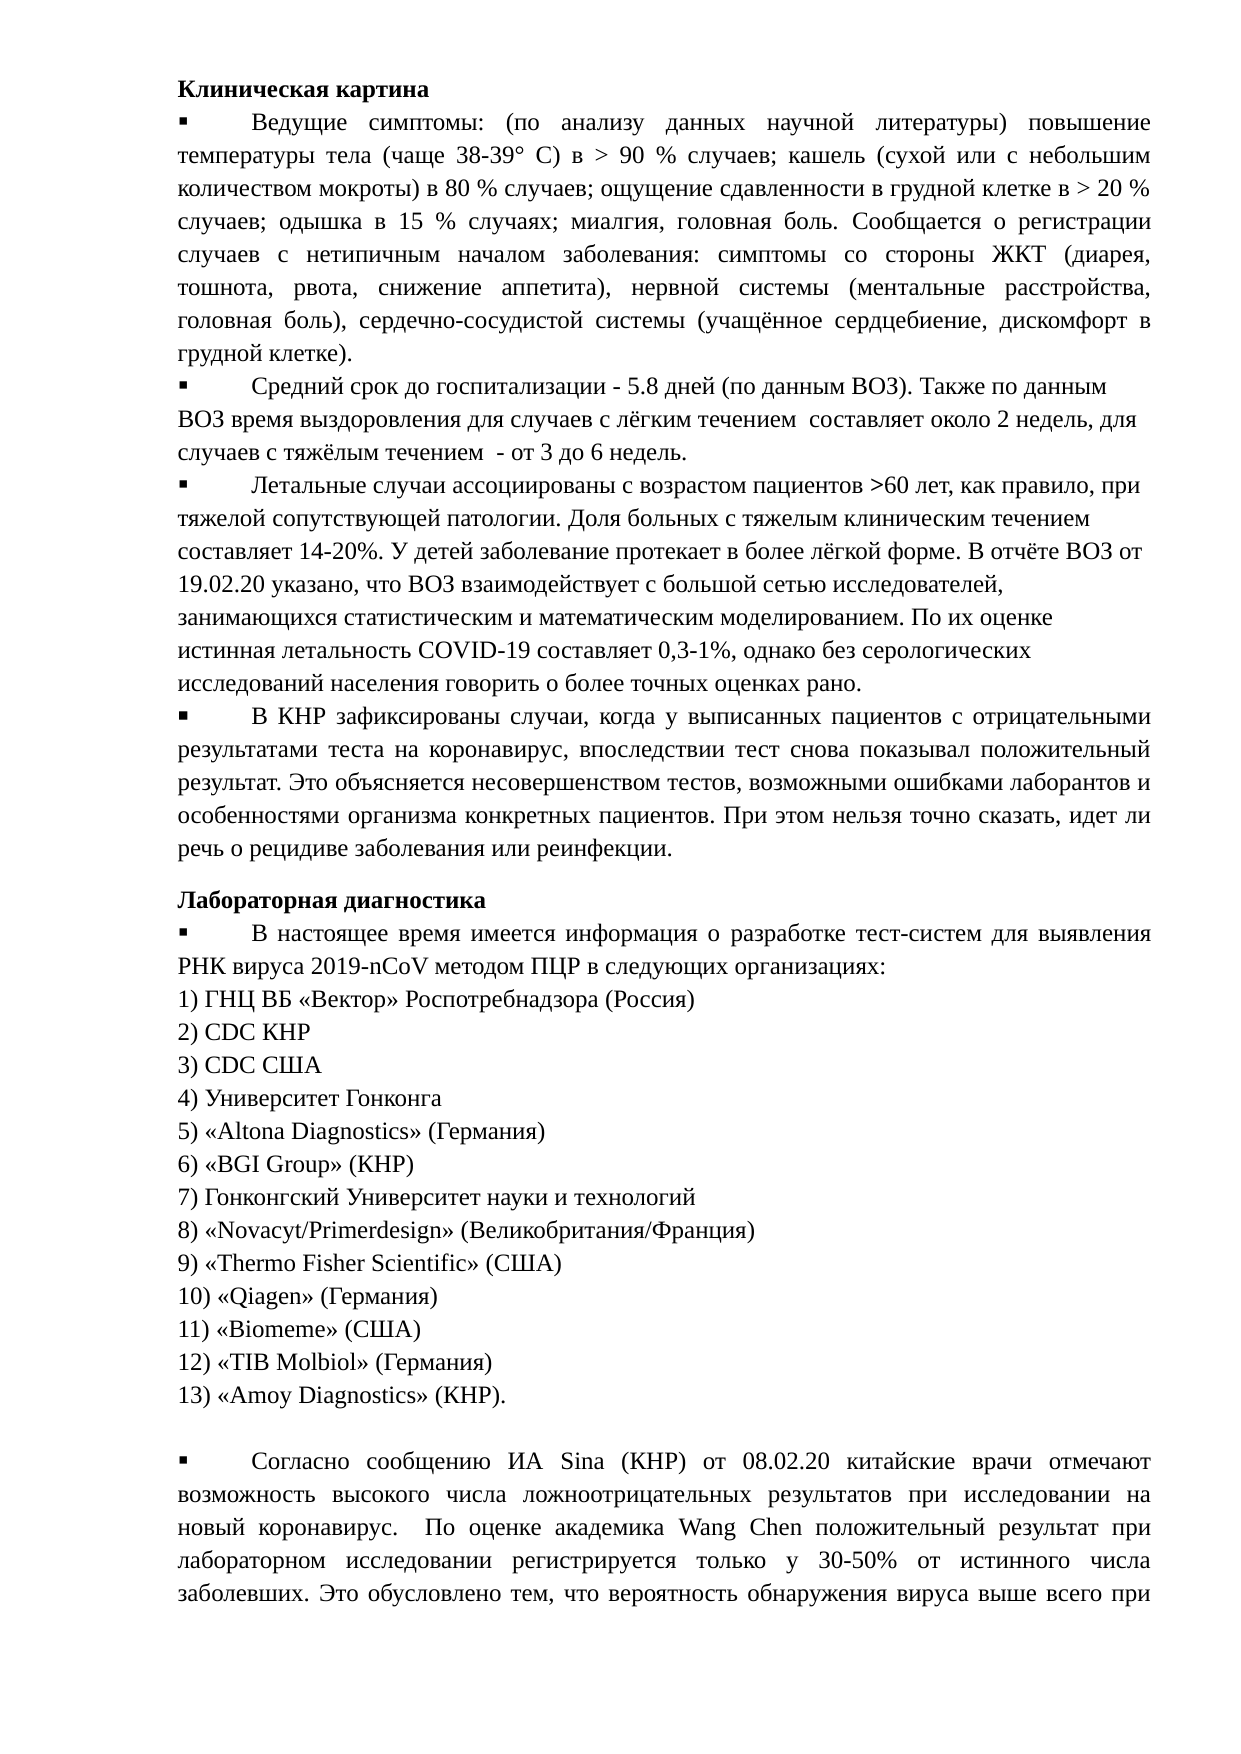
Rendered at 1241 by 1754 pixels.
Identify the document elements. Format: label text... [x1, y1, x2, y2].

text 9) «Thermo Fisher Scientific» (США) [177, 1248, 1152, 1277]
text 6) «BGI Group» (КНР) [177, 1149, 1152, 1178]
text 2) CDC КНР [177, 1017, 1152, 1046]
text 12) «TIB Molbiol» (Германия) [177, 1347, 1152, 1376]
text 5) «Altona Diagnostics» (Германия) [177, 1116, 1152, 1145]
text 3) CDC США [177, 1050, 1152, 1079]
text Лабораторная диагностика [177, 885, 1152, 914]
text 8) «Novacyt/Primerdesign» (Великобритания/Франция) [177, 1215, 1152, 1244]
list Летальные случаи ассоциированы с возрастом пациентов >60 лет, как правило, при тяжелой сопутствующей патологии. Доля больных с тяжелым клиническим течением составляет 14-20%. У детей заболевание протекает в более лёгкой форме. В отчёте ВОЗ от 19.02.20 указано, что ВОЗ взаимодействует с большой сетью исследователей, занимающихся статистическим и математическим моделированием. По их оценке истинная летальность COVID-19 составляет 0,3-1%, однако без серологических исследований населения говорить о более точных оценках рано. [177, 470, 1152, 697]
text 13) «Amoy Diagnostics» (КНР). [177, 1380, 1152, 1409]
list Ведущие симптомы: (по анализу данных научной литературы) повышение температуры тела (чаще 38-39° С) в > 90 % случаев; кашель (сухой или с небольшим количеством мокроты) в 80 % случаев; ощущение сдавленности в грудной клетке в > 20 % случаев; одышка в 15 % случаях; миалгия, головная боль. Сообщается о регистрации случаев с нетипичным началом заболевания: симптомы со стороны ЖКТ (диарея, тошнота, рвота, снижение аппетита), нервной системы (ментальные расстройства, головная боль), сердечно-сосудистой системы (учащённое сердцебиение, дискомфорт в грудной клетке). [177, 107, 1152, 367]
text 1) ГНЦ ВБ «Вектор» Роспотребнадзора (Россия) [177, 984, 1152, 1013]
text 11) «Biomeme» (США) [177, 1314, 1152, 1343]
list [177, 1446, 1152, 1607]
text 7) Гонконгский Университет науки и технологий [177, 1182, 1152, 1211]
text 4) Университет Гонконга [177, 1083, 1152, 1112]
text 10) «Qiagen» (Германия) [177, 1281, 1152, 1310]
list В КНР зафиксированы случаи, когда у выписанных пациентов с отрицательными результатами теста на коронавирус, впоследствии тест снова показывал положительный результат. Это объясняется несовершенством тестов, возможными ошибками лаборантов и особенностями организма конкретных пациентов. При этом нельзя точно сказать, идет ли речь о рецидиве заболевания или реинфекции. [177, 701, 1152, 862]
text Клиническая картина [177, 74, 1152, 103]
list Средний срок до госпитализации - 5.8 дней (по данным ВОЗ). Также по данным ВОЗ время выздоровления для случаев с лёгким течением составляет около 2 недель, для случаев с тяжёлым течением - от 3 до 6 недель. [177, 371, 1152, 466]
list В настоящее время имеется информация о разработке тест-систем для выявления РНК вируса 2019-nCoV методом ПЦР в следующих организациях: [177, 918, 1152, 980]
